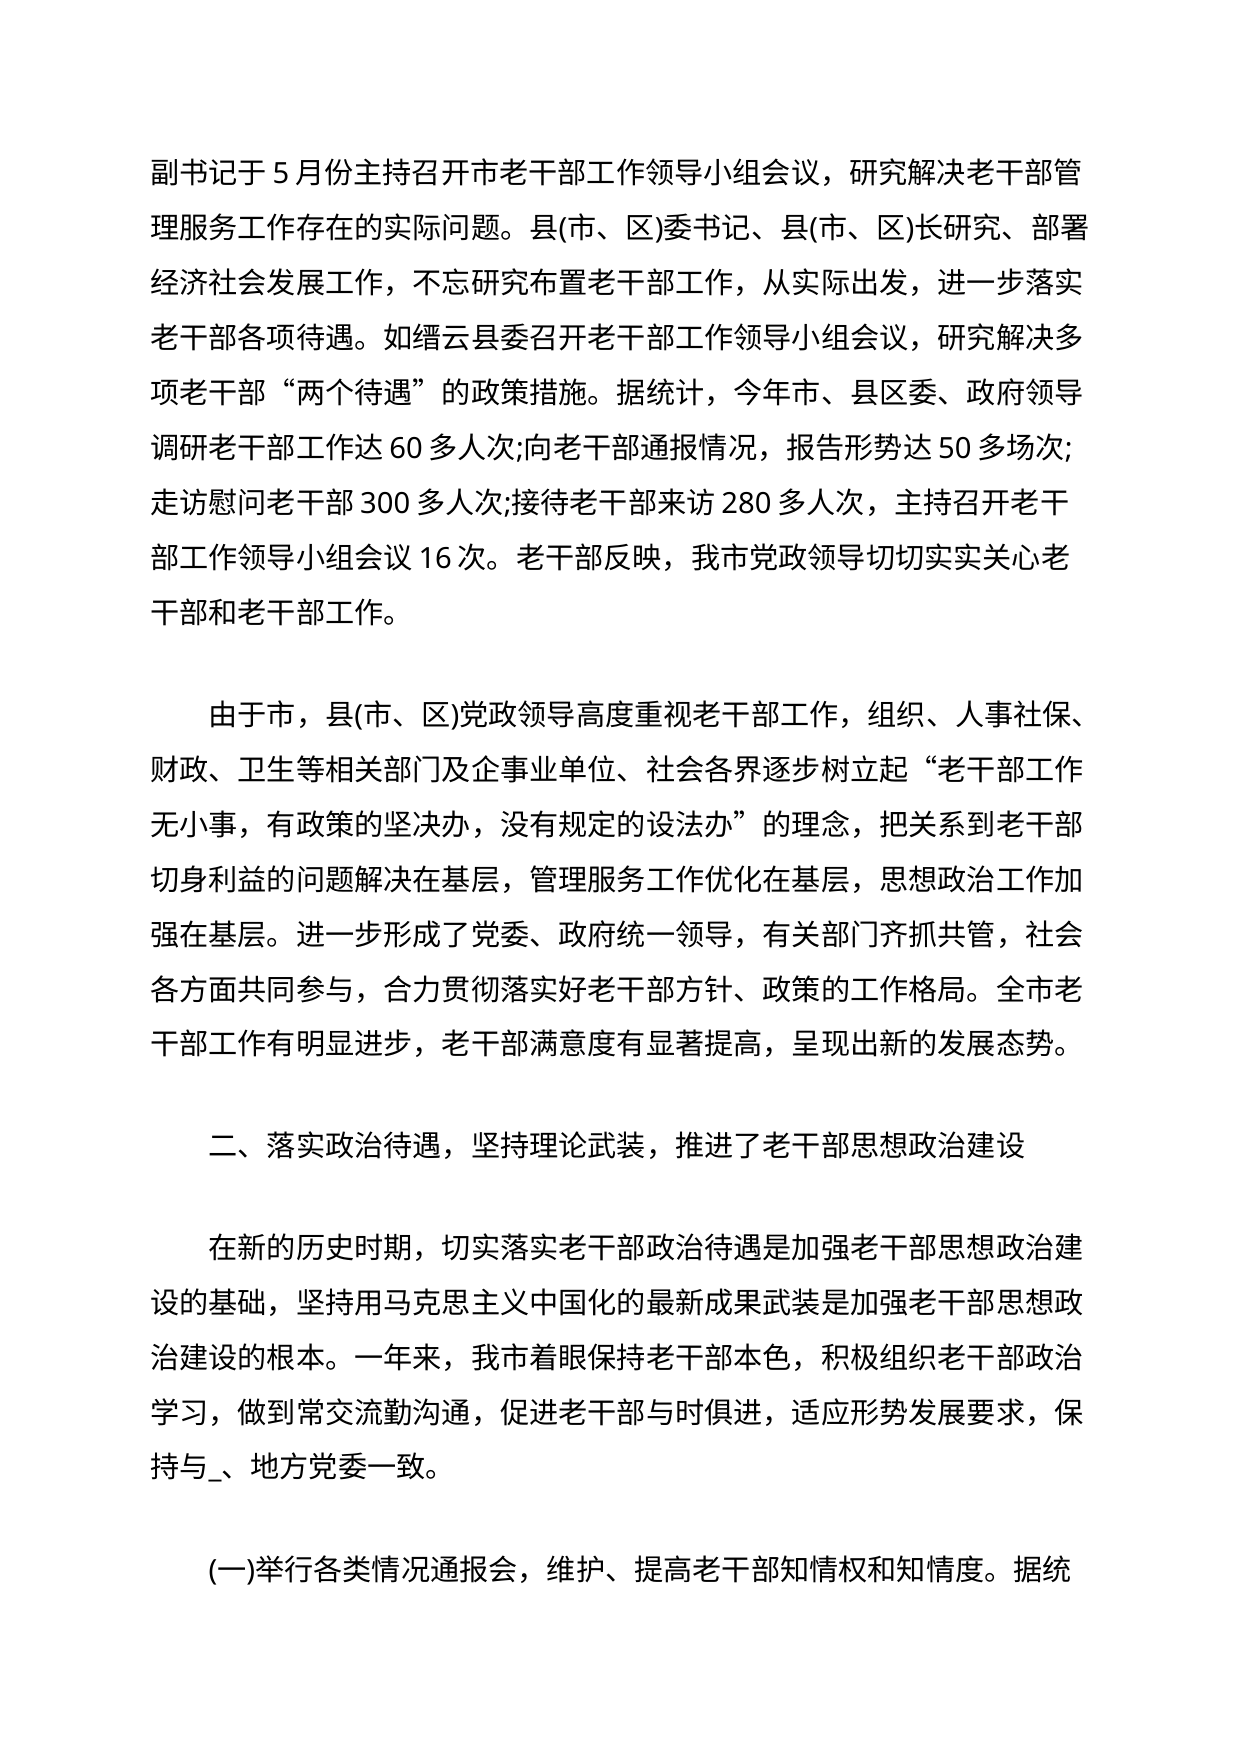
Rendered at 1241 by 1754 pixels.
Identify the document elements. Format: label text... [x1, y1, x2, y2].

text 二、落实政治待遇，坚持理论武装，推进了老干部思想政治建设 [150, 1123, 1090, 1165]
text 在新的历史时期，切实落实老干部政治待遇是加强老干部思想政治建设的基础，坚持用马克思主义中国化的最新成果武装是加强老干部思想政治建设的根本。一年来，我市着眼保持老干部本色，积极组织老干部政治学习，做到常交流勤沟通，促进老干部与时俱进，适应形势发展要求，保持与_、地方党委一致。 [150, 1224, 1090, 1486]
text 由于市，县(市、区)党政领导高度重视老干部工作，组织、人事社保、财政、卫生等相关部门及企事业单位、社会各界逐步树立起“老干部工作无小事，有政策的坚决办，没有规定的设法办”的理念，把关系到老干部切身利益的问题解决在基层，管理服务工作优化在基层，思想政治工作加强在基层。进一步形成了党委、政府统一领导，有关部门齐抓共管，社会各方面共同参与，合力贯彻落实好老干部方针、政策的工作格局。全市老干部工作有明显进步，老干部满意度有显著提高，呈现出新的发展态势。 [150, 691, 1090, 1063]
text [150, 150, 1090, 632]
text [150, 1546, 1090, 1588]
